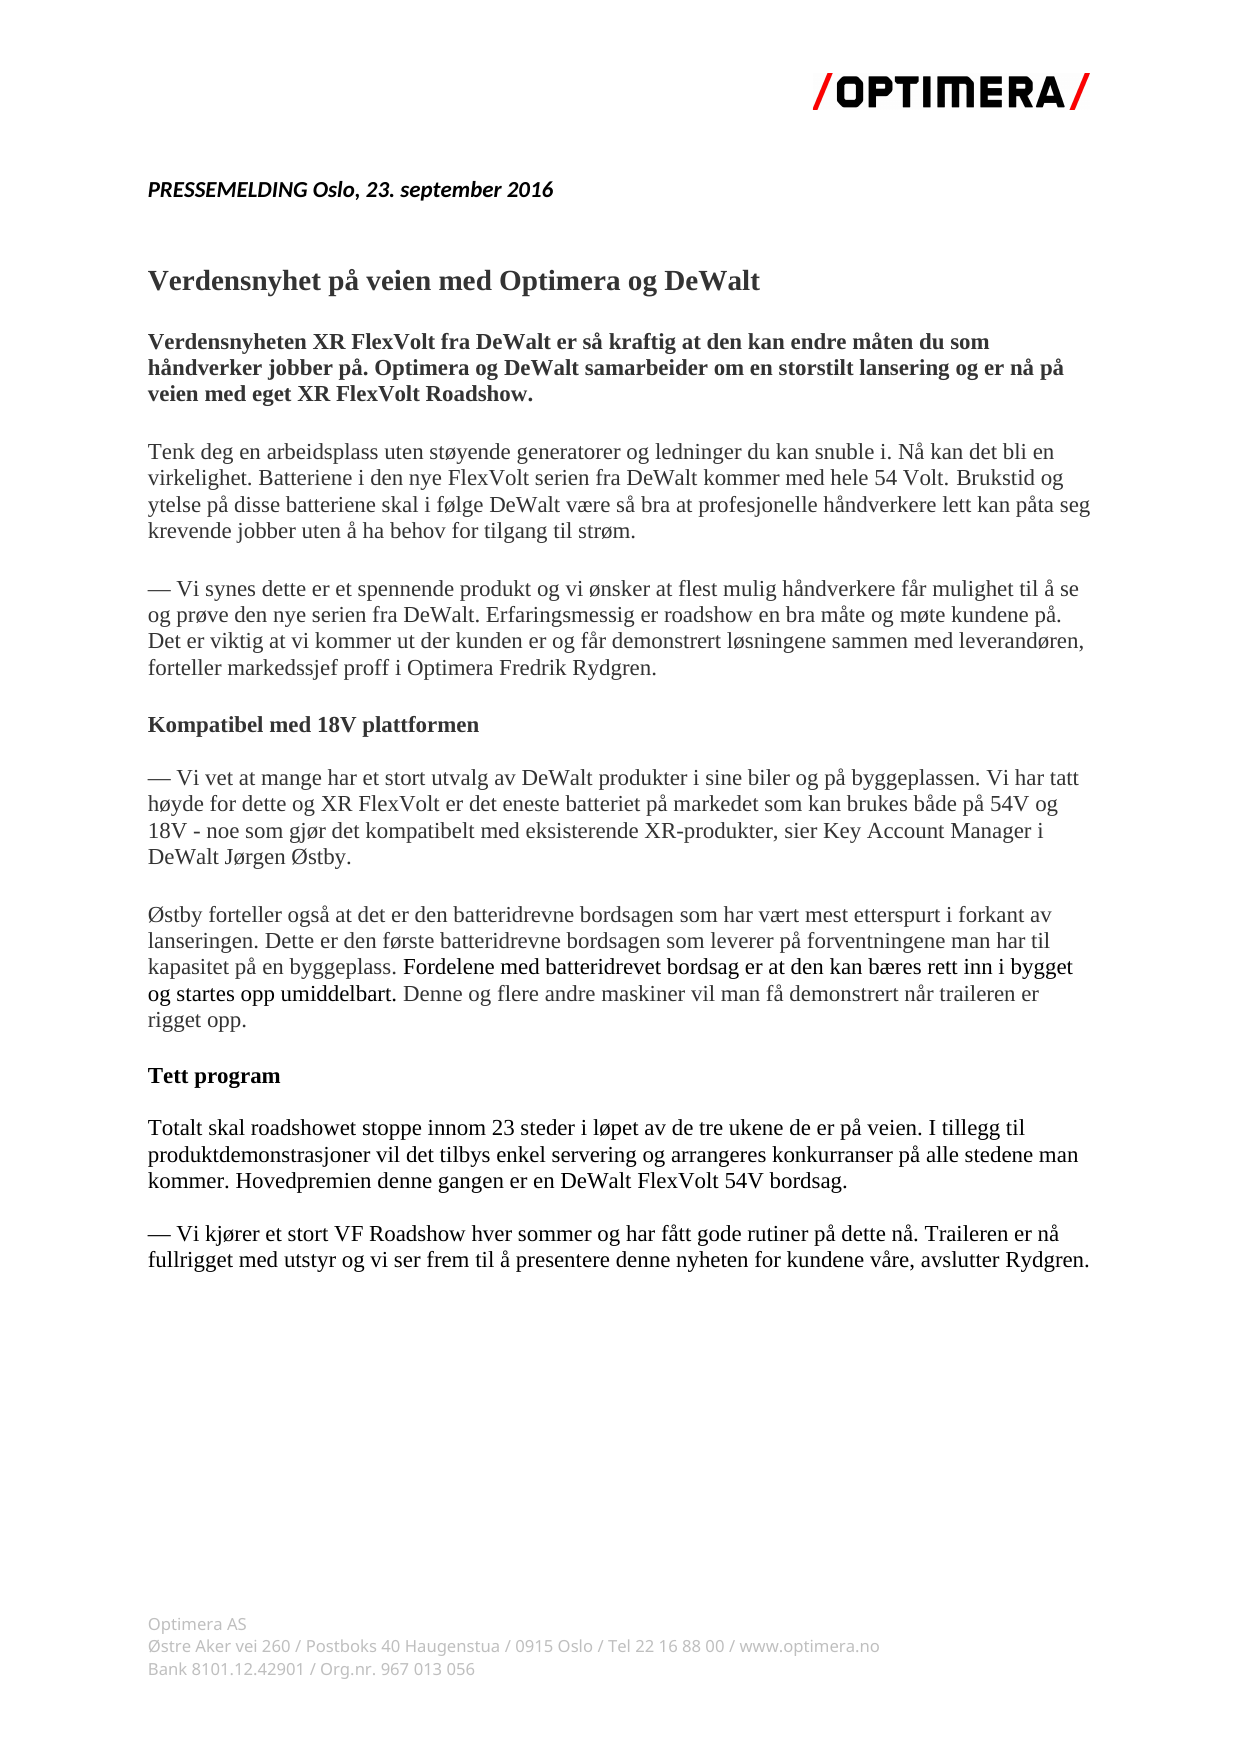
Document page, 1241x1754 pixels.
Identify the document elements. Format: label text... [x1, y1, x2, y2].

text Tett program Totalt skal roadshowet stoppe innom 23 steder i løpet av de tre ukene de er på veien. I tillegg til produktdemonstrasjoner vil det tilbys enkel servering og arrangeres konkurranser på alle stedene man kommer. Hovedpremien denne gangen er en DeWalt FlexVolt 54V bordsag. ― Vi kjører et stort VF Roadshow hver sommer og har fått gode rutiner på dette nå. Traileren er nå fullrigget med utstyr og vi ser frem til å presentere denne nyheten for kundene våre, avslutter Rydgren. [148, 1062, 1093, 1272]
text Verdensnyhet på veien med Optimera og DeWalt [148, 263, 1093, 296]
text Verdensnyheten XR FlexVolt fra DeWalt er så kraftig at den kan endre måten du som håndverker jobber på. Optimera og DeWalt samarbeider om en storstilt lansering og er nå på veien med eget XR FlexVolt Roadshow. [148, 328, 1093, 407]
text Østby forteller også at det er den batteridrevne bordsagen som har vært mest etterspurt i forkant av lanseringen. Dette er den første batteridrevne bordsagen som leverer på forventningene man har til kapasitet på en byggeplass. Fordelene med batteridrevet bordsag er at den kan bæres rett inn i bygget og startes opp umiddelbart. Denne og flere andre maskiner vil man få demonstrert når traileren er rigget opp. [148, 901, 1093, 1032]
text Kompatibel med 18V plattformen ― Vi vet at mange har et stort utvalg av DeWalt produkter i sine biler og på byggeplassen. Vi har tatt høyde for dette og XR FlexVolt er det eneste batteriet på markedet som kan brukes både på 54V og 18V - noe som gjør det kompatibelt med eksisterende XR-produkter, sier Key Account Manager i DeWalt Jørgen Østby. [148, 711, 1093, 869]
text Tenk deg en arbeidsplass uten støyende generatorer og ledninger du kan snuble i. Nå kan det bli en virkelighet. Batteriene i den nye FlexVolt serien fra DeWalt kommer med hele 54 Volt. Brukstid og ytelse på disse batteriene skal i følge DeWalt være så bra at profesjonelle håndverkere lett kan påta seg krevende jobber uten å ha behov for tilgang til strøm. [148, 438, 1093, 543]
text PRESSEMELDING Oslo, 23. september 2016 [148, 176, 1093, 204]
picture [812, 73, 1090, 110]
text ― Vi synes dette er et spennende produkt og vi ønsker at flest mulig håndverkere får mulighet til å se og prøve den nye serien fra DeWalt. Erfaringsmessig er roadshow en bra måte og møte kundene på. Det er viktig at vi kommer ut der kunden er og får demonstrert løsningene sammen med leverandøren, forteller markedssjef proff i Optimera Fredrik Rydgren. [148, 575, 1093, 680]
